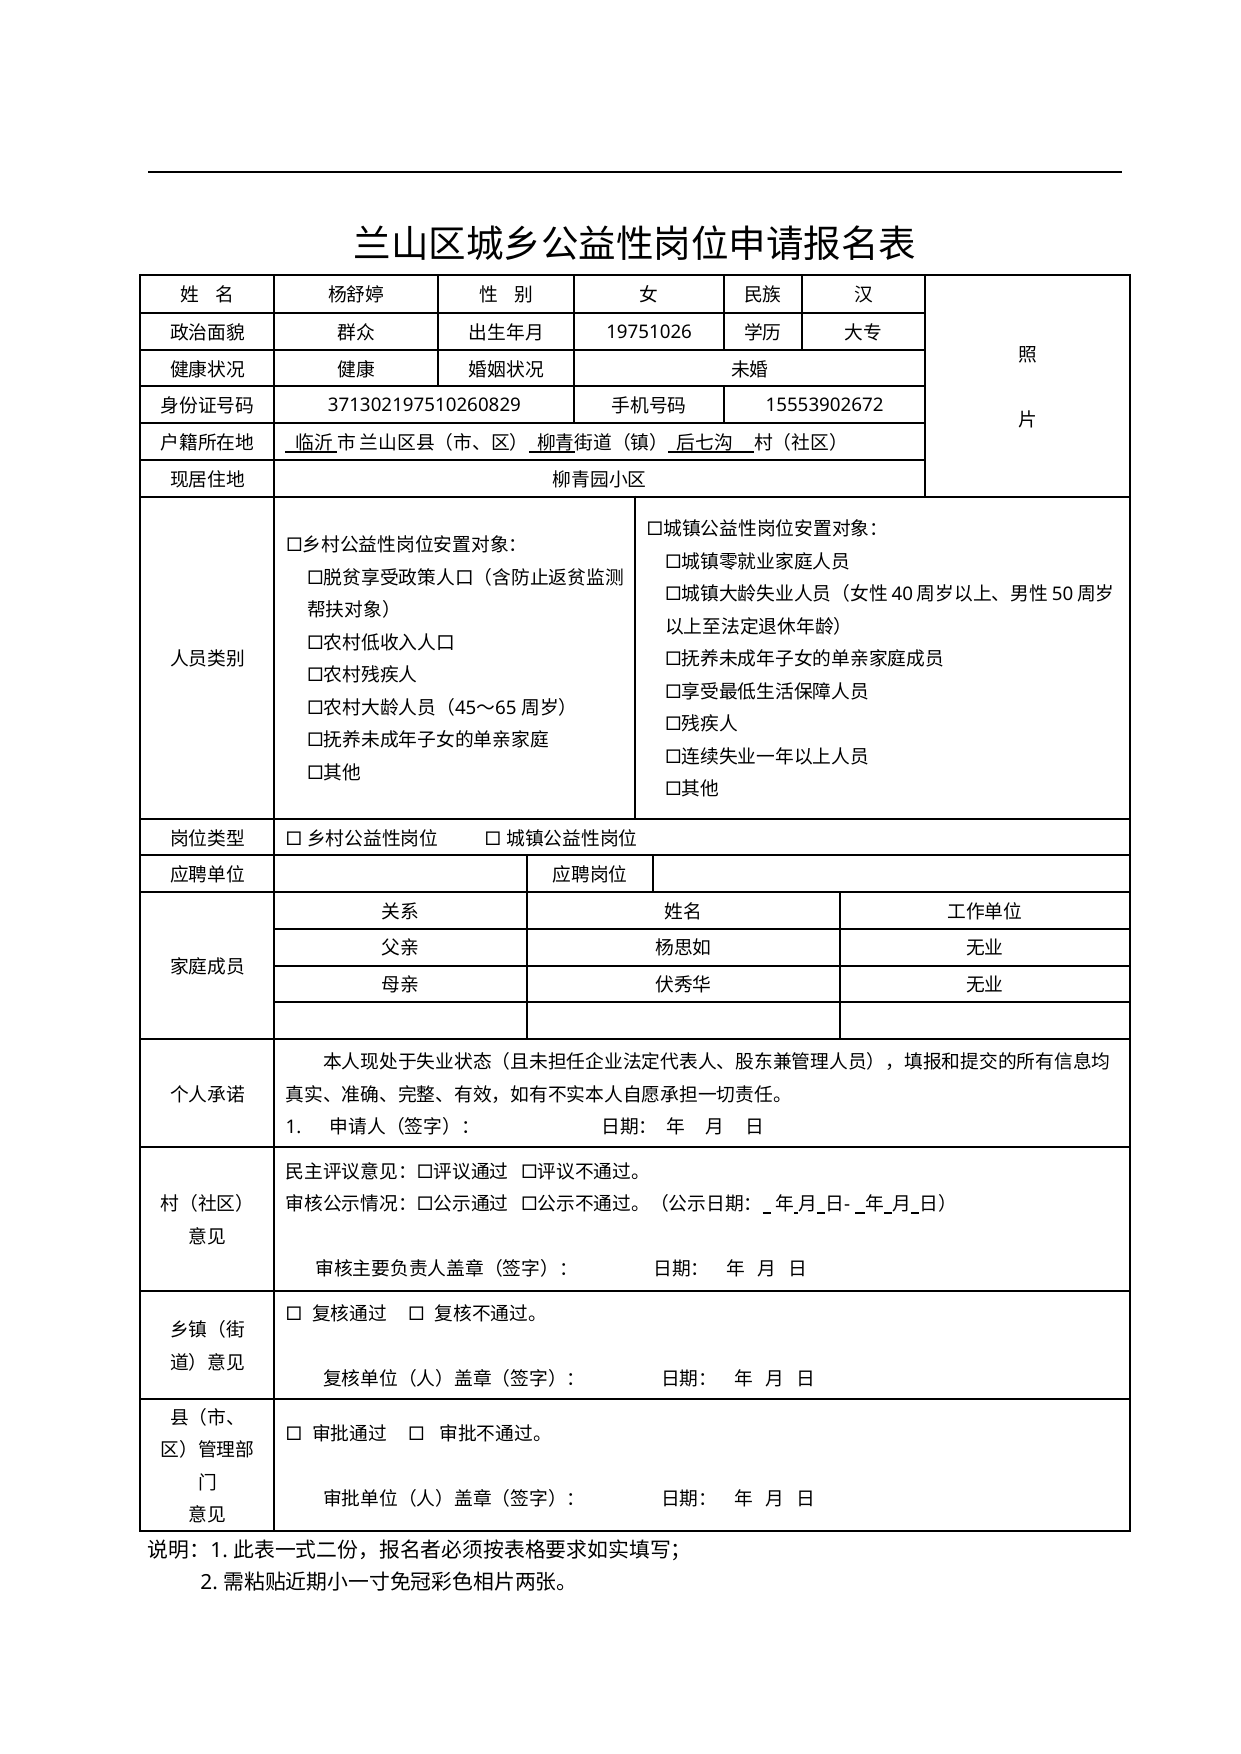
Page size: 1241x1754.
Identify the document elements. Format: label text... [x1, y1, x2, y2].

table_cell [275, 856, 526, 891]
table_cell 学历 [725, 314, 801, 348]
table_cell [654, 856, 1129, 891]
table_header 照 片 [926, 276, 1129, 496]
table_cell 371302197510260829 [275, 387, 573, 422]
table_cell 本人现处于失业状态（且未担任企业法定代表人、股东兼管理人员），填报和提交的所有信息均真实、准确、完整、有效，如有不实本人自愿承担一切责任。 申请人（签字）： 日期： 年 月 日 [275, 1040, 1129, 1146]
table_cell 健康状况 [141, 351, 273, 385]
table_cell 群众 [275, 314, 437, 348]
text 说明：1. 此表一式二份，报名者必须按表格要求如实填写； [148, 1532, 1122, 1564]
table_cell 复核通过 复核不通过。 复核单位（人）盖章（签字）： 日期： 年 月 日 [275, 1292, 1129, 1398]
table_cell 出生年月 [439, 314, 573, 348]
table_cell [841, 1003, 1129, 1038]
table_cell [528, 1003, 839, 1038]
table_cell 乡村公益性岗位 城镇公益性岗位 [275, 820, 1129, 854]
table_cell 家庭成员 [141, 893, 273, 1038]
table_header 杨舒婷 [275, 276, 437, 312]
table_cell 岗位类型 [141, 820, 273, 854]
table_cell 柳青园小区 [275, 461, 924, 496]
table_cell 乡镇（街道）意见 [141, 1292, 273, 1398]
table_header 女 [575, 276, 723, 312]
table_cell 村（社区） 意见 [141, 1148, 273, 1290]
table_cell 大专 [803, 314, 924, 348]
text 兰山区城乡公益性岗位申请报名表 [148, 209, 1122, 274]
table_cell 临沂 市 兰山区县（市、区） 柳青街道（镇） 后七沟 村（社区） [275, 424, 924, 459]
table_cell 乡村公益性岗位安置对象： 脱贫享受政策人口（含防止返贫监测帮扶对象） 农村低收入人口 农村残疾人 农村大龄人员（45～65 周岁） 抚养未成年子女的单亲家庭 其他 [275, 498, 634, 817]
table_cell 现居住地 [141, 461, 273, 496]
table_cell 户籍所在地 [141, 424, 273, 459]
table_cell 民主评议意见：评议通过 评议不通过。 审核公示情况：公示通过 公示不通过。（公示日期： 年 月 日- 年 月 日） 审核主要负责人盖章（签字）： 日期： 年 月 日 [275, 1148, 1129, 1290]
table_cell 无业 [841, 967, 1129, 1001]
table_cell 城镇公益性岗位安置对象： 城镇零就业家庭人员 城镇大龄失业人员（女性40周岁以上、男性50周岁以上至法定退休年龄） 抚养未成年子女的单亲家庭成员 享受最低生活保障人员 残疾人 连续失业一年以上人员 其他 [636, 498, 1129, 817]
table_cell 婚姻状况 [439, 351, 573, 385]
text 2. 需粘贴近期小一寸免冠彩色相片两张。 [189, 1564, 1122, 1597]
table_cell 姓名 [528, 893, 839, 928]
table_cell 无业 [841, 930, 1129, 964]
table_cell 手机号码 [575, 387, 723, 422]
table_header 汉 [803, 276, 924, 312]
table_cell 工作单位 [841, 893, 1129, 928]
table_cell 伏秀华 [528, 967, 839, 1001]
table_cell 应聘单位 [141, 856, 273, 891]
table_cell 审批通过 审批不通过。 审批单位（人）盖章（签字）： 日期： 年 月 日 [275, 1400, 1129, 1530]
table_cell 关系 [275, 893, 526, 928]
table_cell 县（市、区）管理部门 意见 [141, 1400, 273, 1530]
table_cell 母亲 [275, 967, 526, 1001]
table_header 性 别 [439, 276, 573, 312]
table_cell 人员类别 [141, 498, 273, 817]
table_cell 个人承诺 [141, 1040, 273, 1146]
table_header 姓 名 [141, 276, 273, 312]
table_cell 政治面貌 [141, 314, 273, 348]
table_cell 19751026 [575, 314, 723, 348]
table_cell 健康 [275, 351, 437, 385]
table_cell 15553902672 [725, 387, 924, 422]
table_header 民族 [725, 276, 801, 312]
table_cell 未婚 [575, 351, 924, 385]
table_cell 身份证号码 [141, 387, 273, 422]
table_cell 杨思如 [528, 930, 839, 964]
table_cell 应聘岗位 [528, 856, 652, 891]
table_cell [275, 1003, 526, 1038]
table_cell 父亲 [275, 930, 526, 964]
